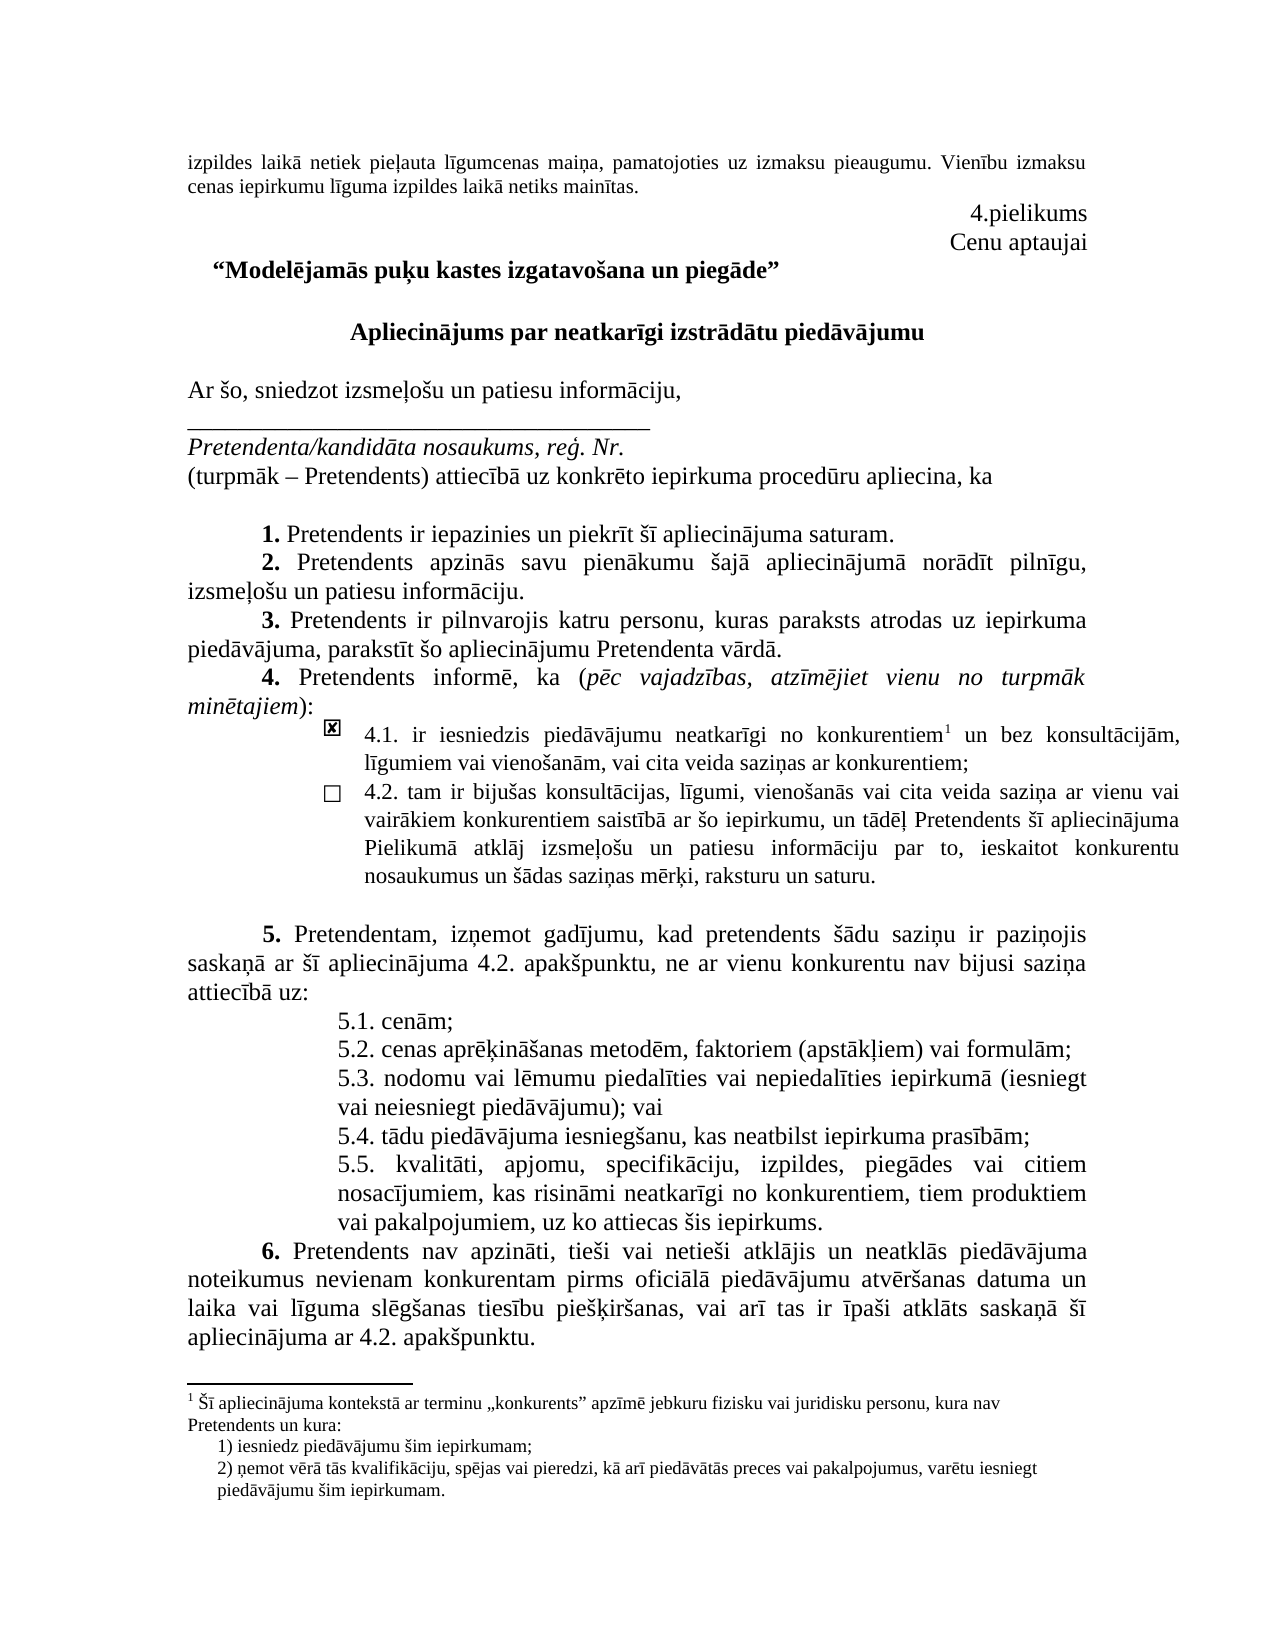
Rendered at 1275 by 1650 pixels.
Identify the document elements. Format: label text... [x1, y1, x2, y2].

table_header [311, 721, 352, 777]
text 4.pielikums [262, 198, 1087, 227]
table_header 4.1. ir iesniedzis piedāvājumu neatkarīgi no konkurentiem un bez konsultācijām, līgumiem vai vienošanām, vai cita veida saziņas ar konkurentiem; [353, 721, 1191, 777]
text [187, 150, 1087, 198]
text 1. Pretendents ir iepazinies un piekrīt šī apliecinājuma saturam. [187, 519, 1087, 547]
text (turpmāk – Pretendents) attiecībā uz konkrēto iepirkuma procedūru apliecina, ka [187, 461, 1043, 490]
text 5.5. kvalitāti, apjomu, specifikāciju, izpildes, piegādes vai citiem nosacījumiem, kas risināmi neatkarīgi no konkurentiem, tiem produktiem vai pakalpojumiem, uz ko attiecas šis iepirkums. [337, 1149, 1087, 1236]
text Cenu aptaujai [187, 227, 1087, 256]
text 4. Pretendents informē, ka (pēc vajadzības, atzīmējiet vienu no turpmāk minētajiem): [187, 662, 1087, 720]
text 3. Pretendents ir pilnvarojis katru personu, kuras paraksts atrodas uz iepirkuma piedāvājuma, parakstīt šo apliecinājumu Pretendenta vārdā. [187, 605, 1087, 662]
text 5. Pretendentam, izņemot gadījumu, kad pretendents šādu saziņu ir paziņojis saskaņā ar šī apliecinājuma 4.2. apakšpunktu, ne ar vienu konkurentu nav bijusi saziņa attiecībā uz: [187, 919, 1087, 1006]
text Ar šo, sniedzot izsmeļošu un patiesu informāciju, _____________________________________ [187, 375, 1087, 432]
table_cell ☐ [311, 778, 352, 890]
text 5.2. cenas aprēķināšanas metodēm, faktoriem (apstākļiem) vai formulām; [262, 1034, 1087, 1063]
text “Modelējamās puķu kastes izgatavošana un piegāde” [187, 256, 1087, 284]
text 5.4. tādu piedāvājuma iesniegšanu, kas neatbilst iepirkuma prasībām; [262, 1121, 1087, 1149]
text 6. Pretendents nav apzināti, tieši vai netieši atklājis un neatklās piedāvājuma noteikumus nevienam konkurentam pirms oficiālā piedāvājumu atvēršanas datuma un laika vai līguma slēgšanas tiesību piešķiršanas, vai arī tas ir īpaši atklāts saskaņā šī apliecinājuma ar 4.2. apakšpunktu. [187, 1236, 1087, 1351]
text Pretendenta/kandidāta nosaukums, reģ. Nr. [187, 432, 1043, 461]
text 2. Pretendents apzinās savu pienākumu šajā apliecinājumā norādīt pilnīgu, izsmeļošu un patiesu informāciju. [187, 547, 1087, 605]
text Apliecinājums par neatkarīgi izstrādātu piedāvājumu [187, 317, 1087, 346]
text 5.3. nodomu vai lēmumu piedalīties vai nepiedalīties iepirkumā (iesniegt vai neiesniegt piedāvājumu); vai [337, 1063, 1087, 1121]
text 5.1. cenām; [262, 1006, 1087, 1034]
table_cell 4.2. tam ir bijušas konsultācijas, līgumi, vienošanās vai cita veida saziņa ar vienu vai vairākiem konkurentiem saistībā ar šo iepirkumu, un tādēļ Pretendents šī apliecinājuma Pielikumā atklāj izsmeļošu un patiesu informāciju par to, ieskaitot konkurentu nosaukumus un šādas saziņas mērķi, raksturu un saturu. [353, 778, 1191, 890]
